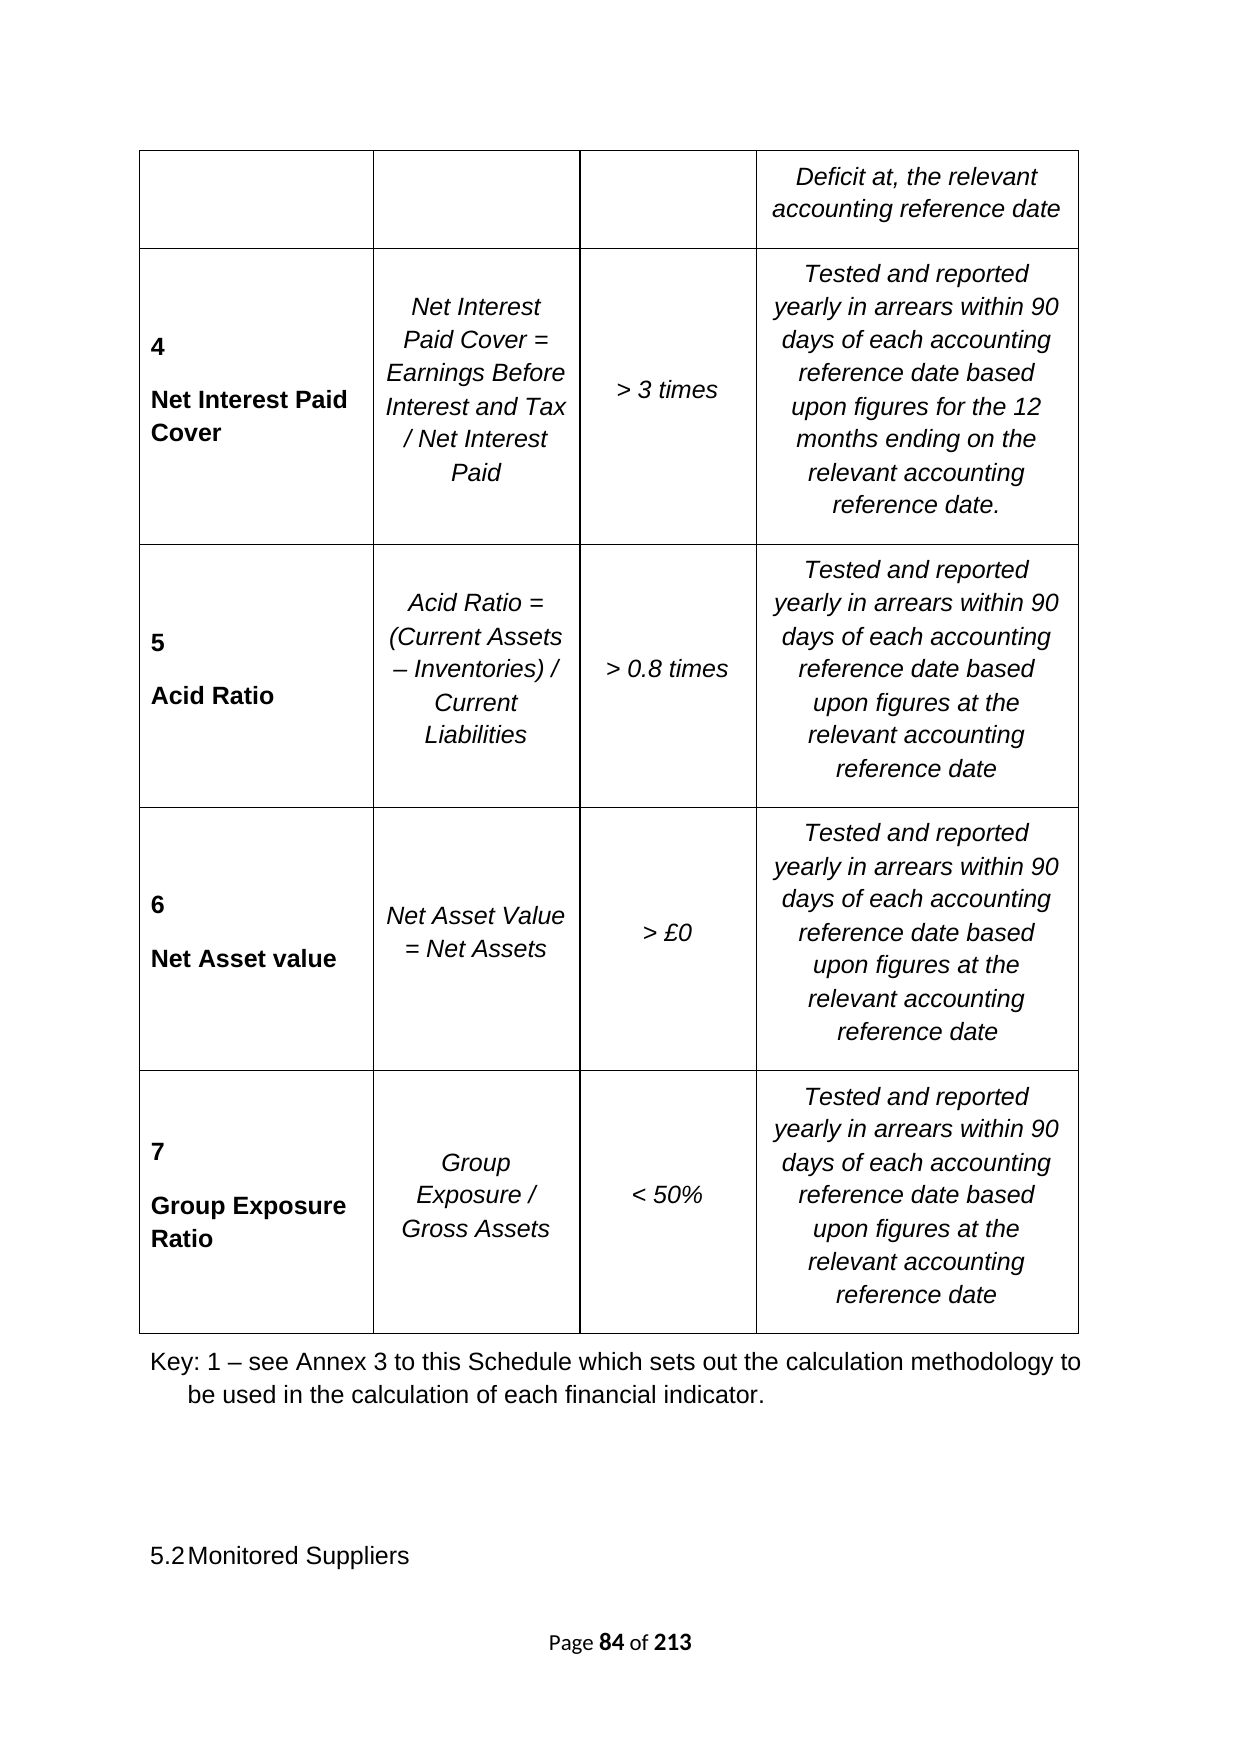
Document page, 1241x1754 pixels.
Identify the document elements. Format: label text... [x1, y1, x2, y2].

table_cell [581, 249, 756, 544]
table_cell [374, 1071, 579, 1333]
text Key: 1 – see Annex 3 to this Schedule which sets out the calculation methodology to be used in the calculation of each financial indicator. [150, 1347, 1090, 1408]
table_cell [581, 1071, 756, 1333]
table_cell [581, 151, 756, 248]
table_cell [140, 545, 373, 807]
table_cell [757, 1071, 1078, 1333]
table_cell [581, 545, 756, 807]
list Monitored Suppliers [150, 1541, 1090, 1570]
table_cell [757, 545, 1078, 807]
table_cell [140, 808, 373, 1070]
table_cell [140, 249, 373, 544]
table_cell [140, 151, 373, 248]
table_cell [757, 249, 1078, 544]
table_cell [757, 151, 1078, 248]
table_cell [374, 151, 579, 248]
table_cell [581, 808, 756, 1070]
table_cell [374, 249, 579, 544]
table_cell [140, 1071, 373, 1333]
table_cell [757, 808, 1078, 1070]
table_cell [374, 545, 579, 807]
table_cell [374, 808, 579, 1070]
